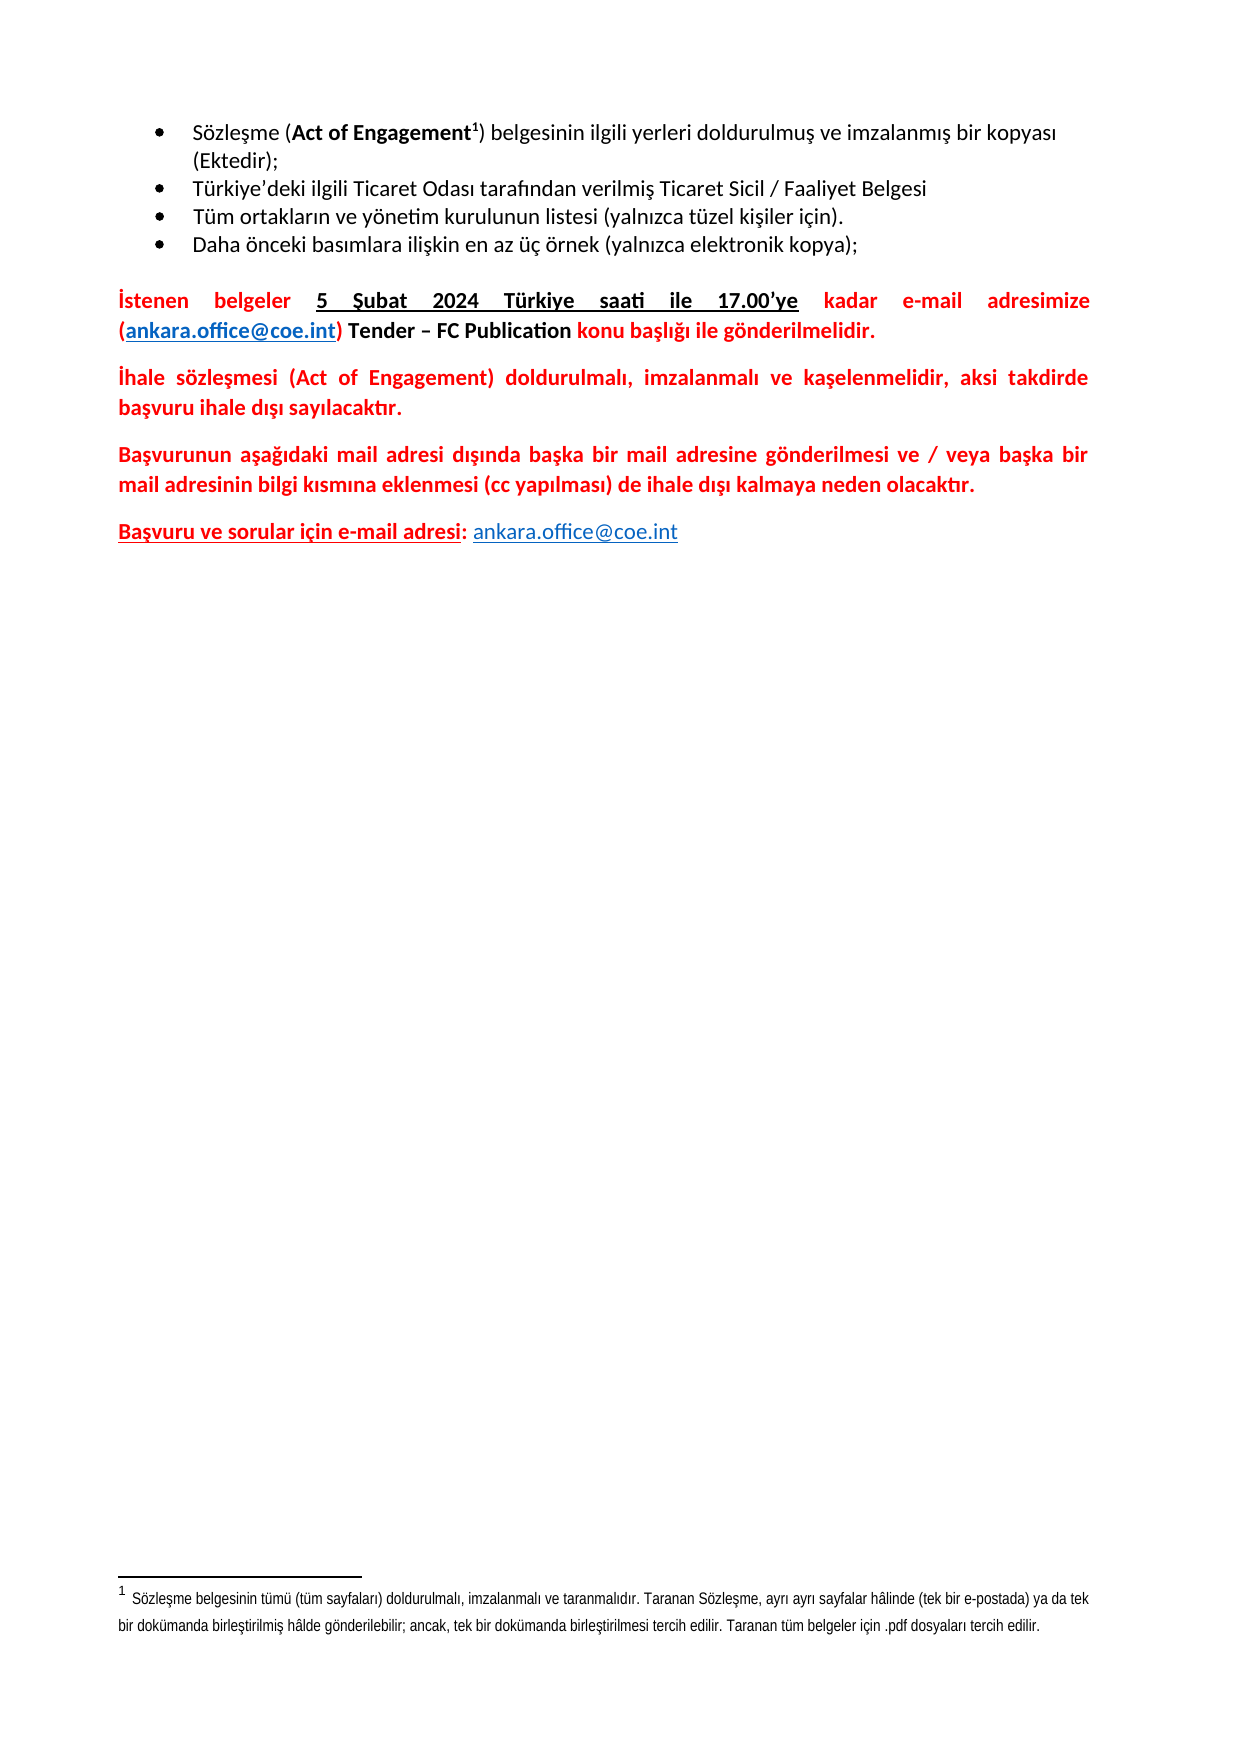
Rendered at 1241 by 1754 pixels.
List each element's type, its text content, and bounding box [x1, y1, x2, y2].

text İstenen belgeler 5 Şubat 2024 Türkiye saati ile 17.00’ye kadar e-mail adresimize (ankara.office@coe.int) Tender – FC Publication konu başlığı ile gönderilmelidir. [118, 286, 1090, 344]
list Sözleşme (Act of Engagement) belgesinin ilgili yerleri doldurulmuş ve imzalanmış bir kopyası (Ektedir); [155, 118, 1090, 174]
text Başvurunun aşağıdaki mail adresi dışında başka bir mail adresine gönderilmesi ve / veya başka bir mail adresinin bilgi kısmına eklenmesi (cc yapılması) de ihale dışı kalmaya neden olacaktır. [118, 440, 1090, 499]
list Tüm ortakların ve yönetim kurulunun listesi (yalnızca tüzel kişiler için). [156, 202, 1090, 230]
list Türkiye’deki ilgili Ticaret Odası tarafından verilmiş Ticaret Sicil / Faaliyet Belgesi [155, 174, 1090, 202]
text İhale sözleşmesi (Act of Engagement) doldurulmalı, imzalanmalı ve kaşelenmelidir, aksi takdirde başvuru ihale dışı sayılacaktır. [118, 363, 1090, 422]
text Başvuru ve sorular için e-mail adresi: ankara.office@coe.int [118, 517, 1090, 546]
list Daha önceki basımlara ilişkin en az üç örnek (yalnızca elektronik kopya); [155, 230, 1090, 258]
